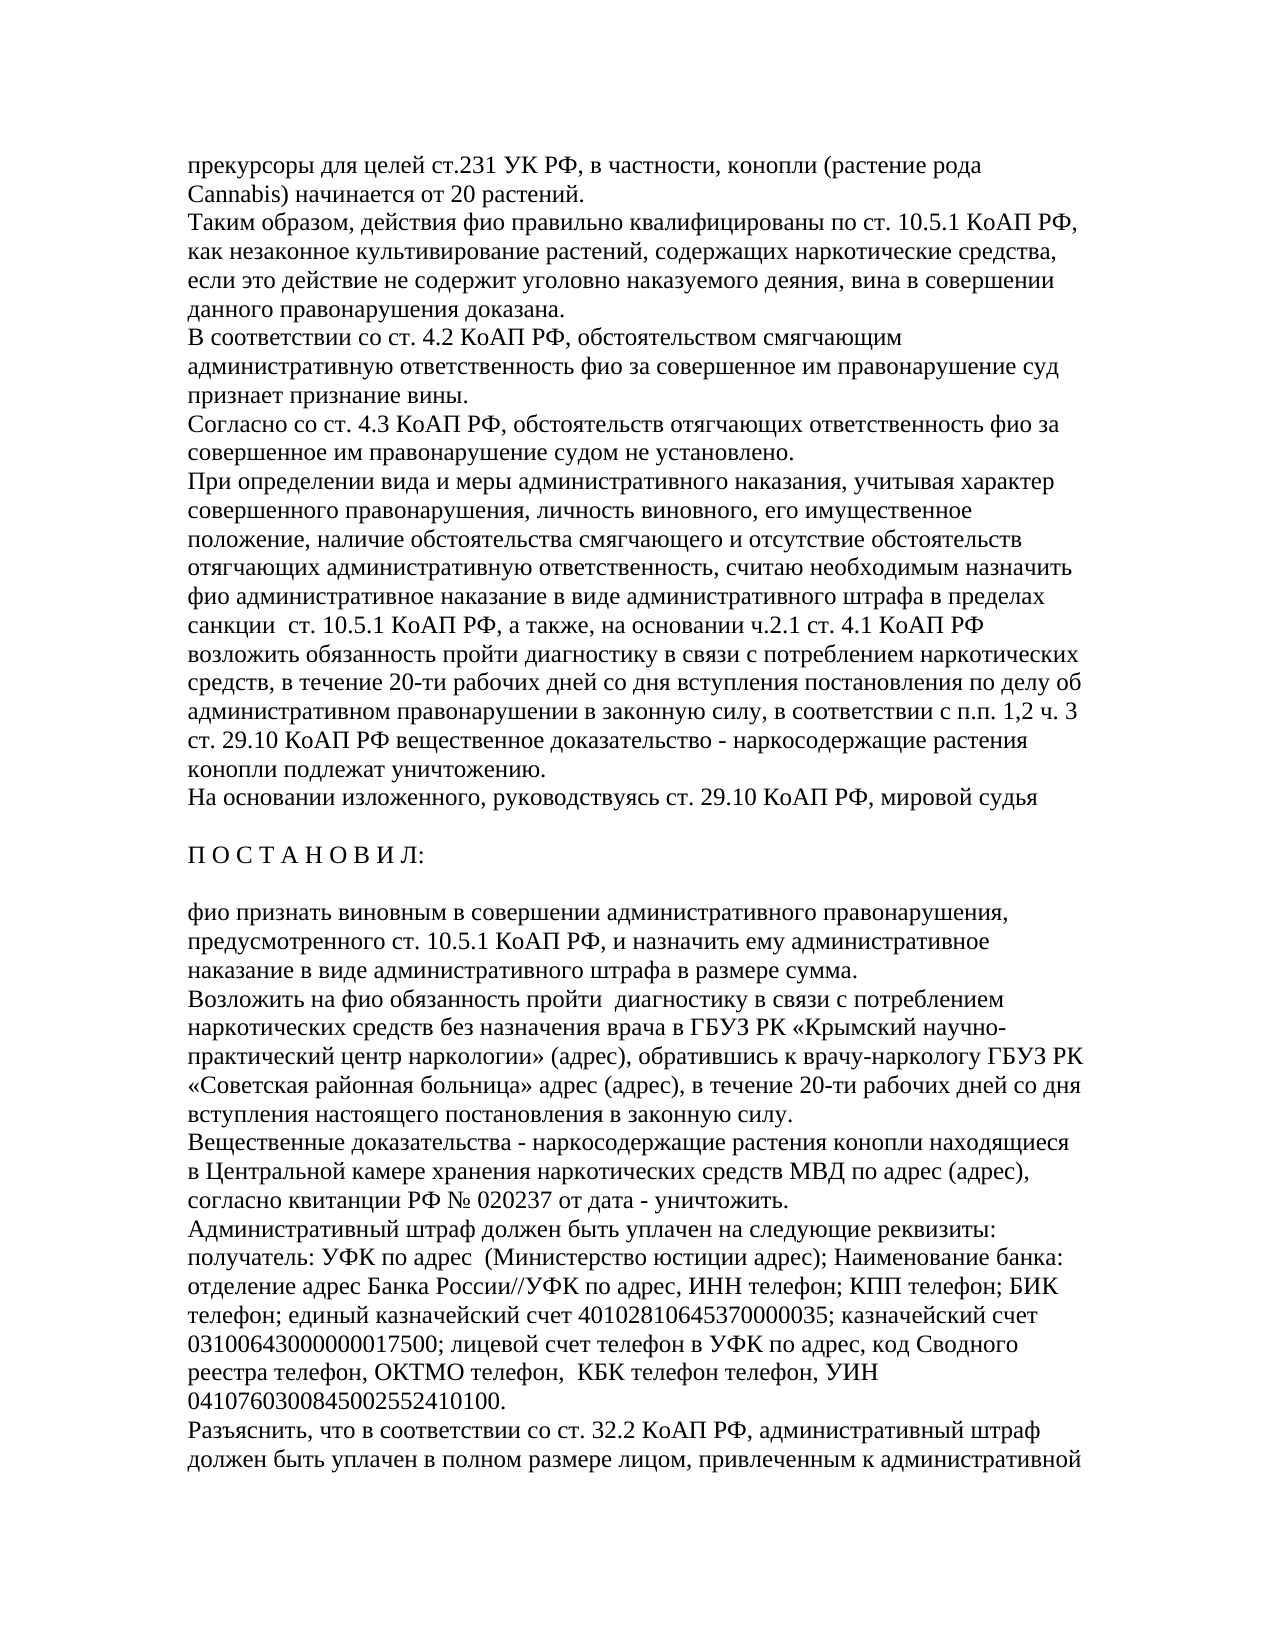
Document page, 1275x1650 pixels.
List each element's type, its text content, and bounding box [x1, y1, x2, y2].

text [187, 150, 1087, 207]
text Административный штраф должен быть уплачен на следующие реквизиты: получатель: УФК по адрес (Министерство юстиции адрес); Наименование банка: отделение адрес Банка России//УФК по адрес, ИНН телефон; КПП телефон; БИК телефон; единый казначейский счет 40102810645370000035; казначейский счет 03100643000000017500; лицевой счет телефон в УФК по адрес, код Сводного реестра телефон, ОКТМО телефон, КБК телефон телефон, УИН 0410760300845002552410100. [187, 1214, 1087, 1415]
text фио признать виновным в совершении административного правонарушения, предусмотренного ст. 10.5.1 КоАП РФ, и назначить ему административное наказание в виде административного штрафа в размере сумма. [187, 897, 1087, 984]
text В соответствии со ст. 4.2 КоАП РФ, обстоятельством смягчающим административную ответственность фио за совершенное им правонарушение суд признает признание вины. [187, 322, 1087, 409]
text При определении вида и меры административного наказания, учитывая характер совершенного правонарушения, личность виновного, его имущественное положение, наличие обстоятельства смягчающего и отсутствие обстоятельств отягчающих административную ответственность, считаю необходимым назначить фио административное наказание в виде административного штрафа в пределах санкции ст. 10.5.1 КоАП РФ, а также, на основании ч.2.1 ст. 4.1 КоАП РФ возложить обязанность пройти диагностику в связи с потреблением наркотических средств, в течение 20-ти рабочих дней со дня вступления постановления по делу об административном правонарушении в законную силу, в соответствии с п.п. 1,2 ч. 3 ст. 29.10 КоАП РФ вещественное доказательство - наркосодержащие растения конопли подлежат уничтожению. [187, 466, 1087, 782]
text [187, 1415, 1087, 1472]
text Вещественные доказательства - наркосодержащие растения конопли находящиеся в Центральной камере хранения наркотических средств МВД по адрес (адрес), согласно квитанции РФ № 020237 от дата - уничтожить. [187, 1127, 1087, 1214]
text Возложить на фио обязанность пройти диагностику в связи с потреблением наркотических средств без назначения врача в ГБУЗ РК «Крымский научно-практический центр наркологии» (адрес), обратившись к врачу-наркологу ГБУЗ РК «Советская районная больница» адрес (адрес), в течение 20-ти рабочих дней со дня вступления настоящего постановления в законную силу. [187, 984, 1087, 1127]
text П О С Т А Н О В И Л: [187, 840, 1087, 869]
text На основании изложенного, руководствуясь ст. 29.10 КоАП РФ, мировой судья [187, 782, 1087, 811]
text Таким образом, действия фио правильно квалифицированы по ст. 10.5.1 КоАП РФ, как незаконное культивирование растений, содержащих наркотические средства, если это действие не содержит уголовно наказуемого деяния, вина в совершении данного правонарушения доказана. [187, 207, 1087, 322]
text Согласно со ст. 4.3 КоАП РФ, обстоятельств отягчающих ответственность фио за совершенное им правонарушение судом не установлено. [187, 409, 1087, 466]
